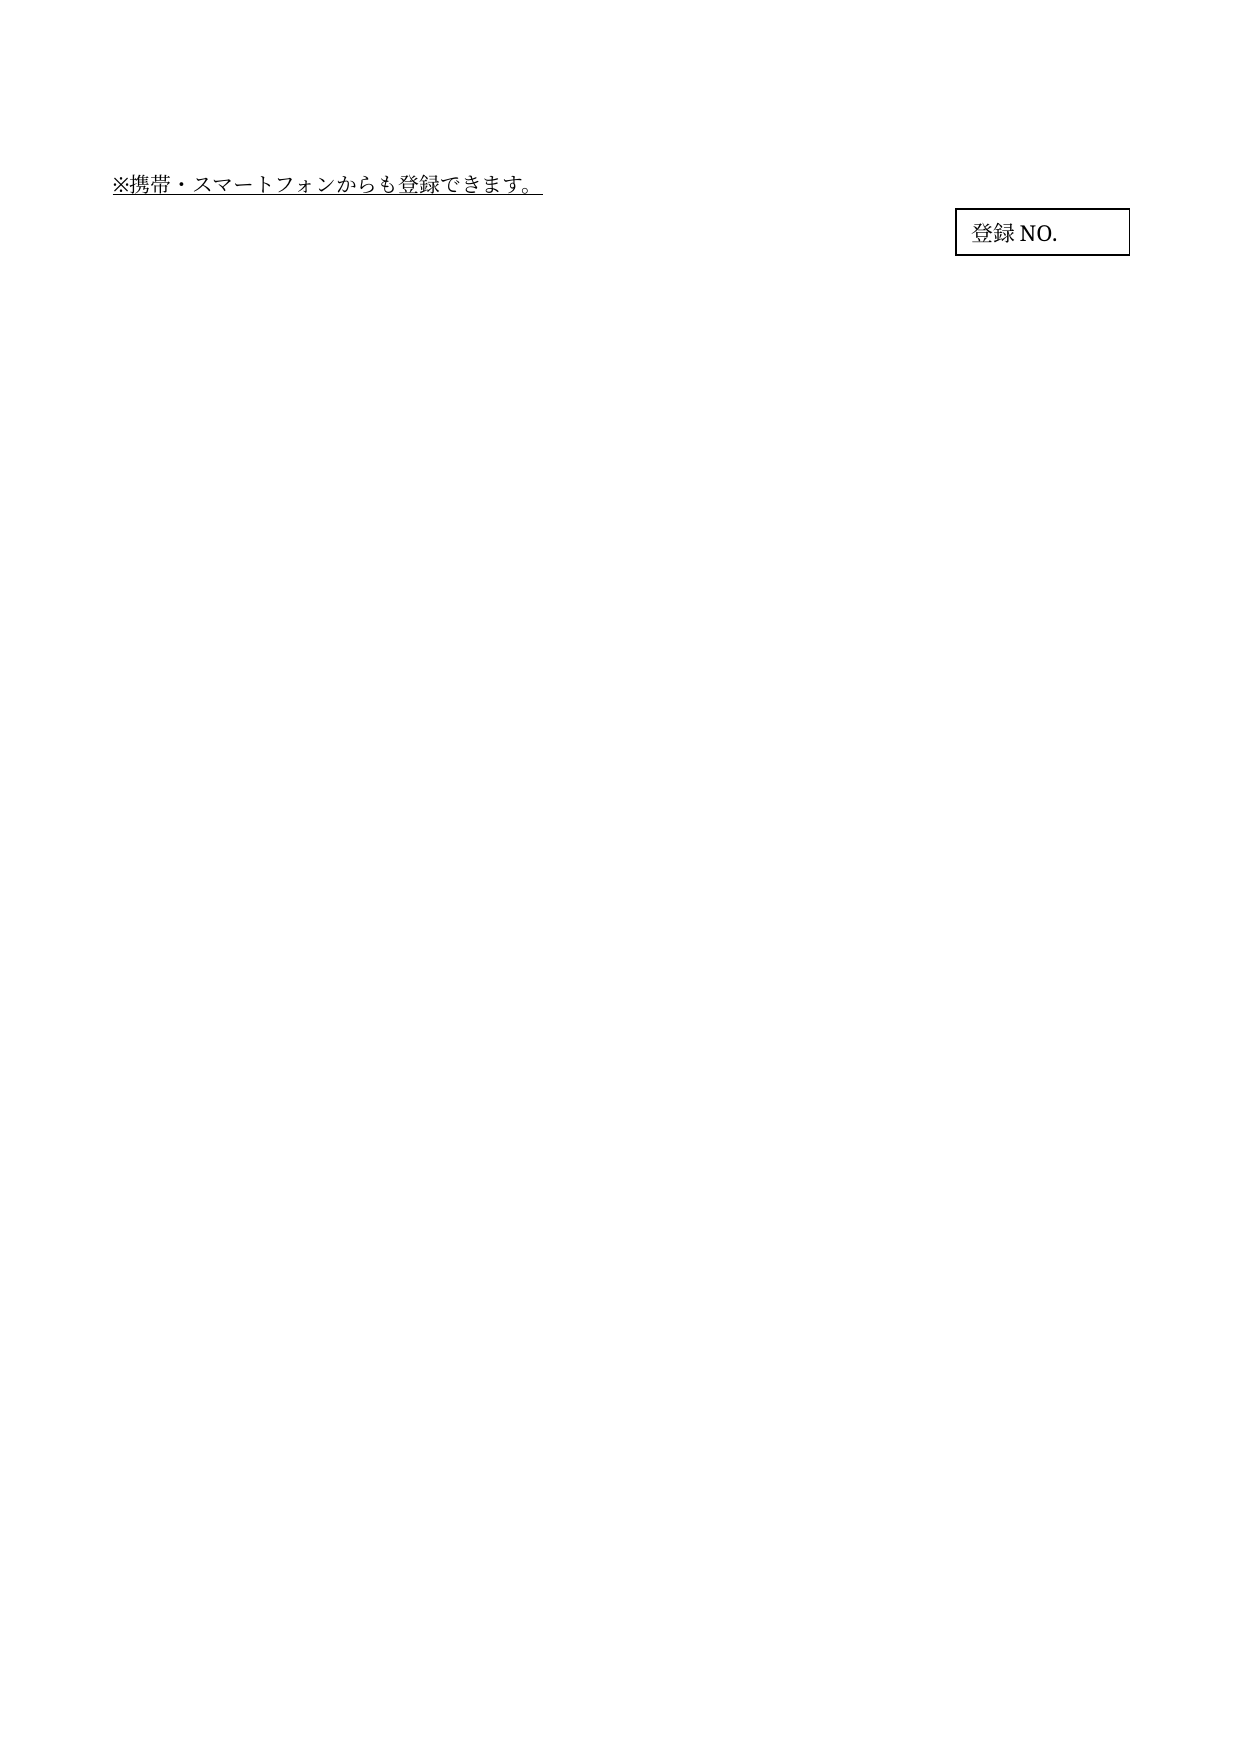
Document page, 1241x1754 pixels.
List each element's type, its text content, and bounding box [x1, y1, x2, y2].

text ※携帯・スマートフォンからも登録できます。 [112, 164, 1128, 202]
